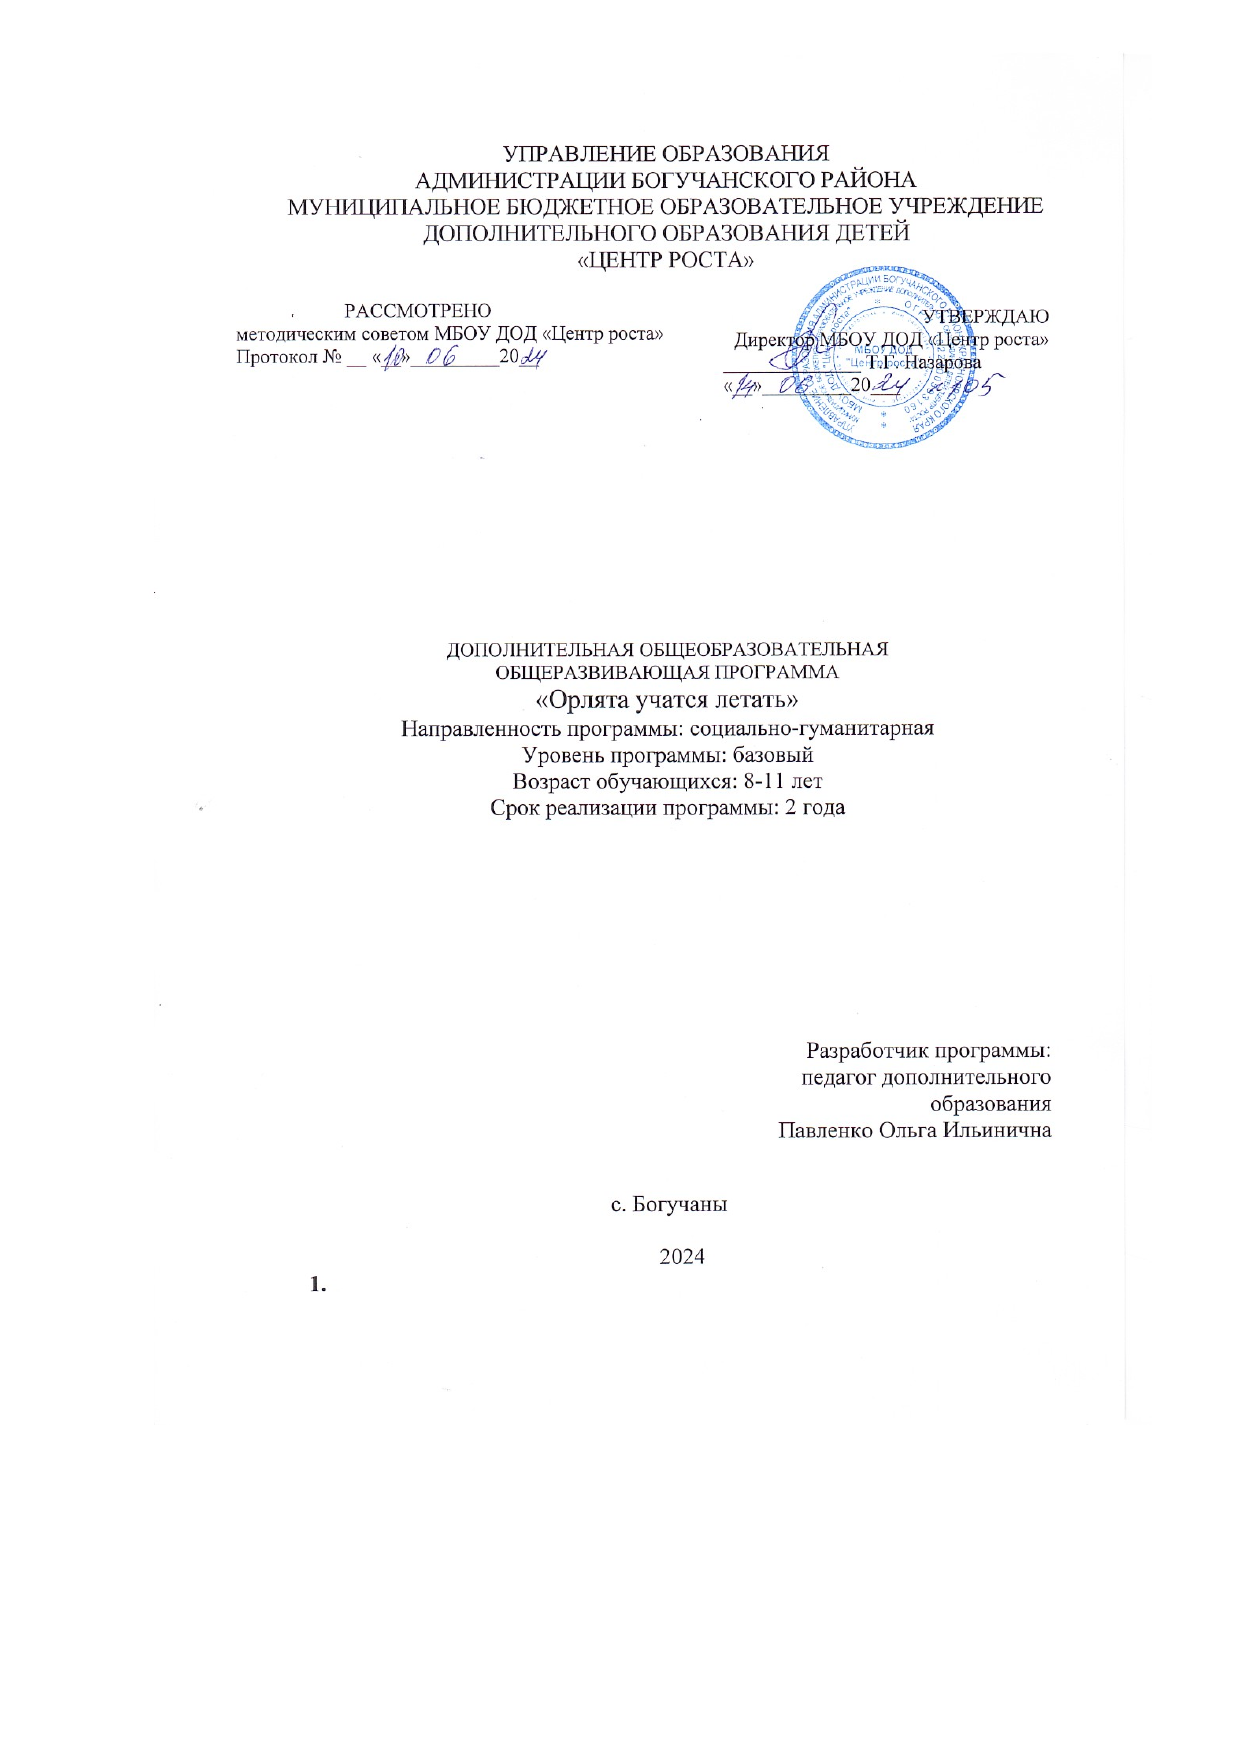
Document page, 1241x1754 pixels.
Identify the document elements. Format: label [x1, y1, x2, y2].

picture [147, 44, 1152, 1425]
